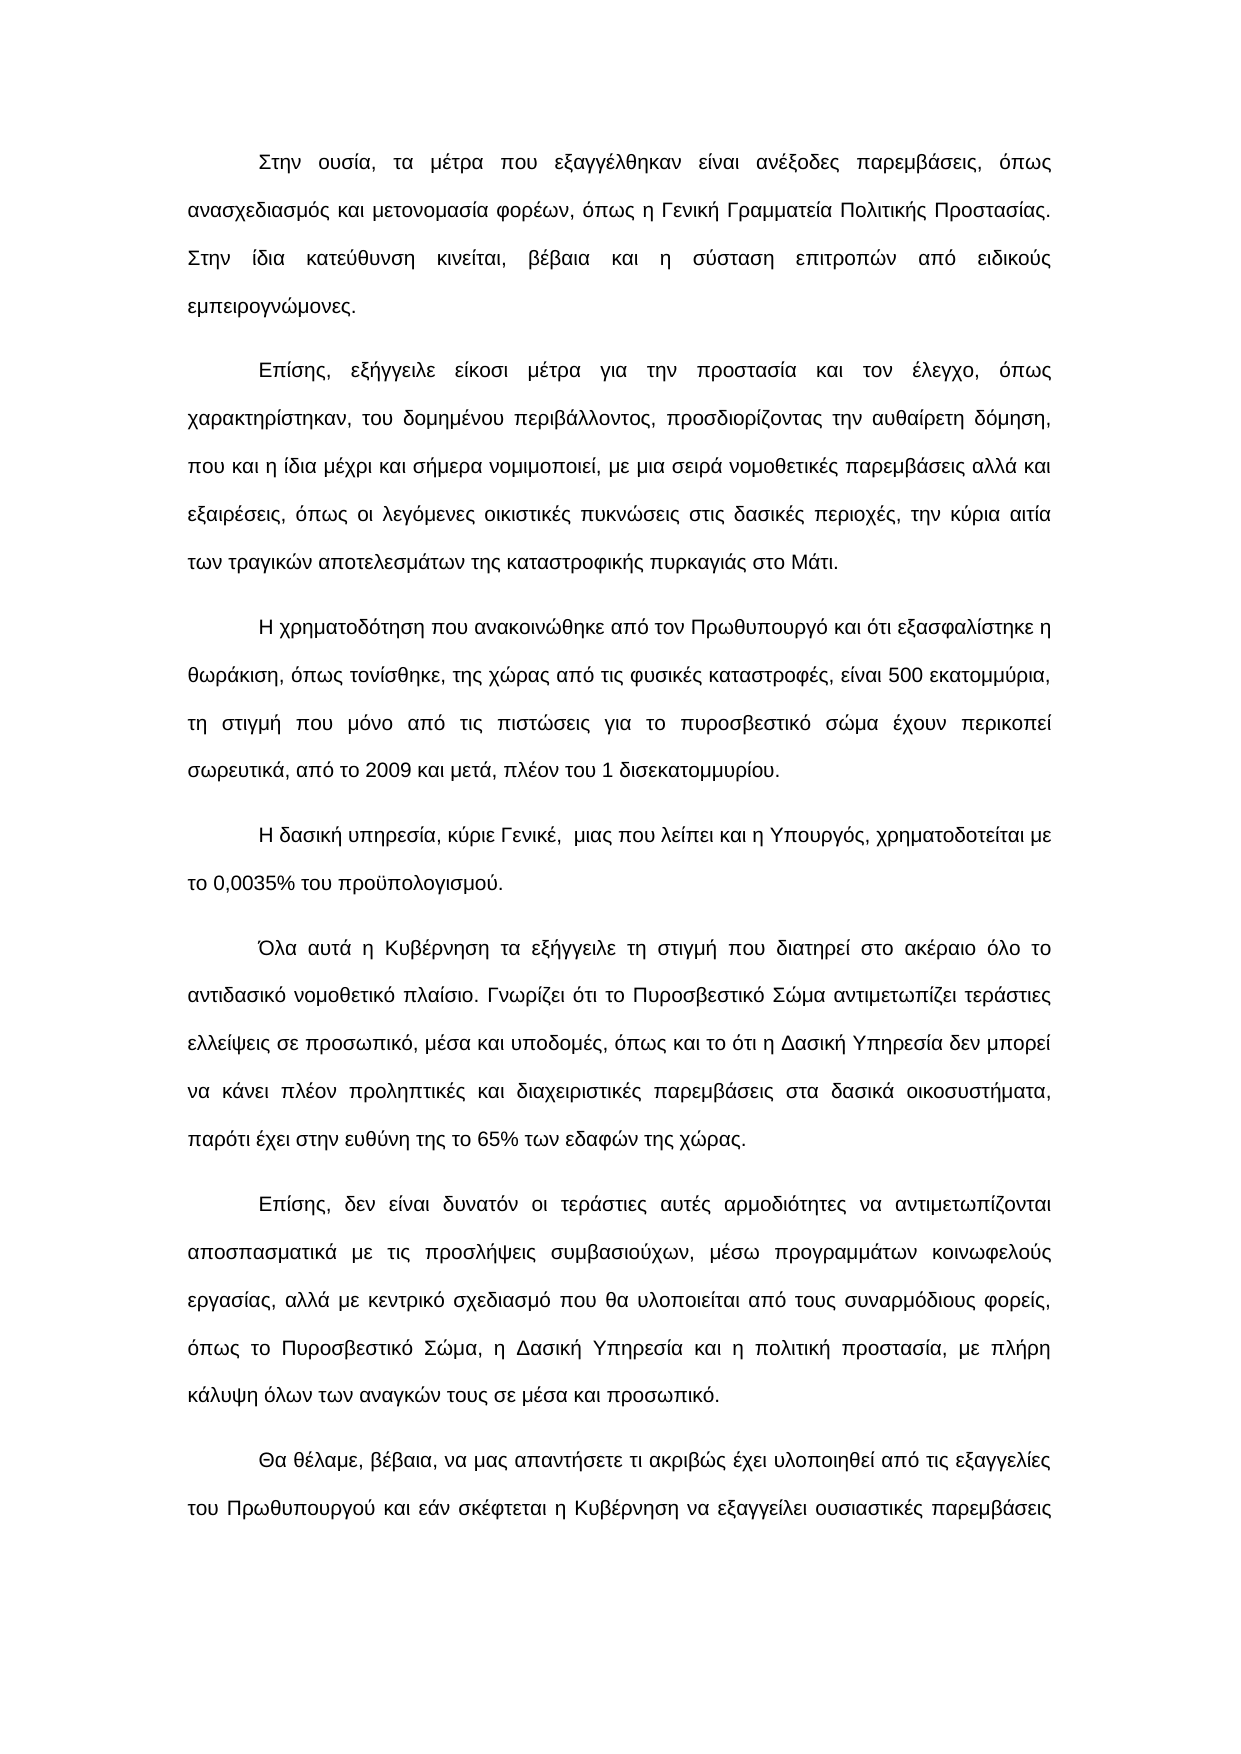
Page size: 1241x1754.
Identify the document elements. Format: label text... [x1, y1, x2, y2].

text Η δασική υπηρεσία, κύριε Γενικέ, μιας που λείπει και η Υπουργός, χρηματοδοτείται με το 0,0035% του προϋπολογισμού. [187, 823, 1053, 895]
text Η χρηματοδότηση που ανακοινώθηκε από τον Πρωθυπουργό και ότι εξασφαλίστηκε η θωράκιση, όπως τονίσθηκε, της χώρας από τις φυσικές καταστροφές, είναι 500 εκατομμύρια, τη στιγμή που μόνο από τις πιστώσεις για το πυροσβεστικό σώμα έχουν περικοπεί σωρευτικά, από το 2009 και μετά, πλέον του 1 δισεκατομμυρίου. [187, 614, 1053, 782]
text Επίσης, δεν είναι δυνατόν οι τεράστιες αυτές αρμοδιότητες να αντιμετωπίζονται αποσπασματικά με τις προσλήψεις συμβασιούχων, μέσω προγραμμάτων κοινωφελούς εργασίας, αλλά με κεντρικό σχεδιασμό που θα υλοποιείται από τους συναρμόδιους φορείς, όπως το Πυροσβεστικό Σώμα, η Δασική Υπηρεσία και η πολιτική προστασία, με πλήρη κάλυψη όλων των αναγκών τους σε μέσα και προσωπικό. [187, 1192, 1053, 1407]
text Επίσης, εξήγγειλε είκοσι μέτρα για την προστασία και τον έλεγχο, όπως χαρακτηρίστηκαν, του δομημένου περιβάλλοντος, προσδιορίζοντας την αυθαίρετη δόμηση, που και η ίδια μέχρι και σήμερα νομιμοποιεί, με μια σειρά νομοθετικές παρεμβάσεις αλλά και εξαιρέσεις, όπως οι λεγόμενες οικιστικές πυκνώσεις στις δασικές περιοχές, την κύρια αιτία των τραγικών αποτελεσμάτων της καταστροφικής πυρκαγιάς στο Μάτι. [187, 358, 1053, 574]
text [187, 1448, 1053, 1520]
text Όλα αυτά η Κυβέρνηση τα εξήγγειλε τη στιγμή που διατηρεί στο ακέραιο όλο το αντιδασικό νομοθετικό πλαίσιο. Γνωρίζει ότι το Πυροσβεστικό Σώμα αντιμετωπίζει τεράστιες ελλείψεις σε προσωπικό, μέσα και υποδομές, όπως και το ότι η Δασική Υπηρεσία δεν μπορεί να κάνει πλέον προληπτικές και διαχειριστικές παρεμβάσεις στα δασικά οικοσυστήματα, παρότι έχει στην ευθύνη της το 65% των εδαφών της χώρας. [187, 935, 1053, 1151]
text Στην ουσία, τα μέτρα που εξαγγέλθηκαν είναι ανέξοδες παρεμβάσεις, όπως ανασχεδιασμός και μετονομασία φορέων, όπως η Γενική Γραμματεία Πολιτικής Προστασίας. Στην ίδια κατεύθυνση κινείται, βέβαια και η σύσταση επιτροπών από ειδικούς εμπειρογνώμονες. [187, 150, 1053, 318]
